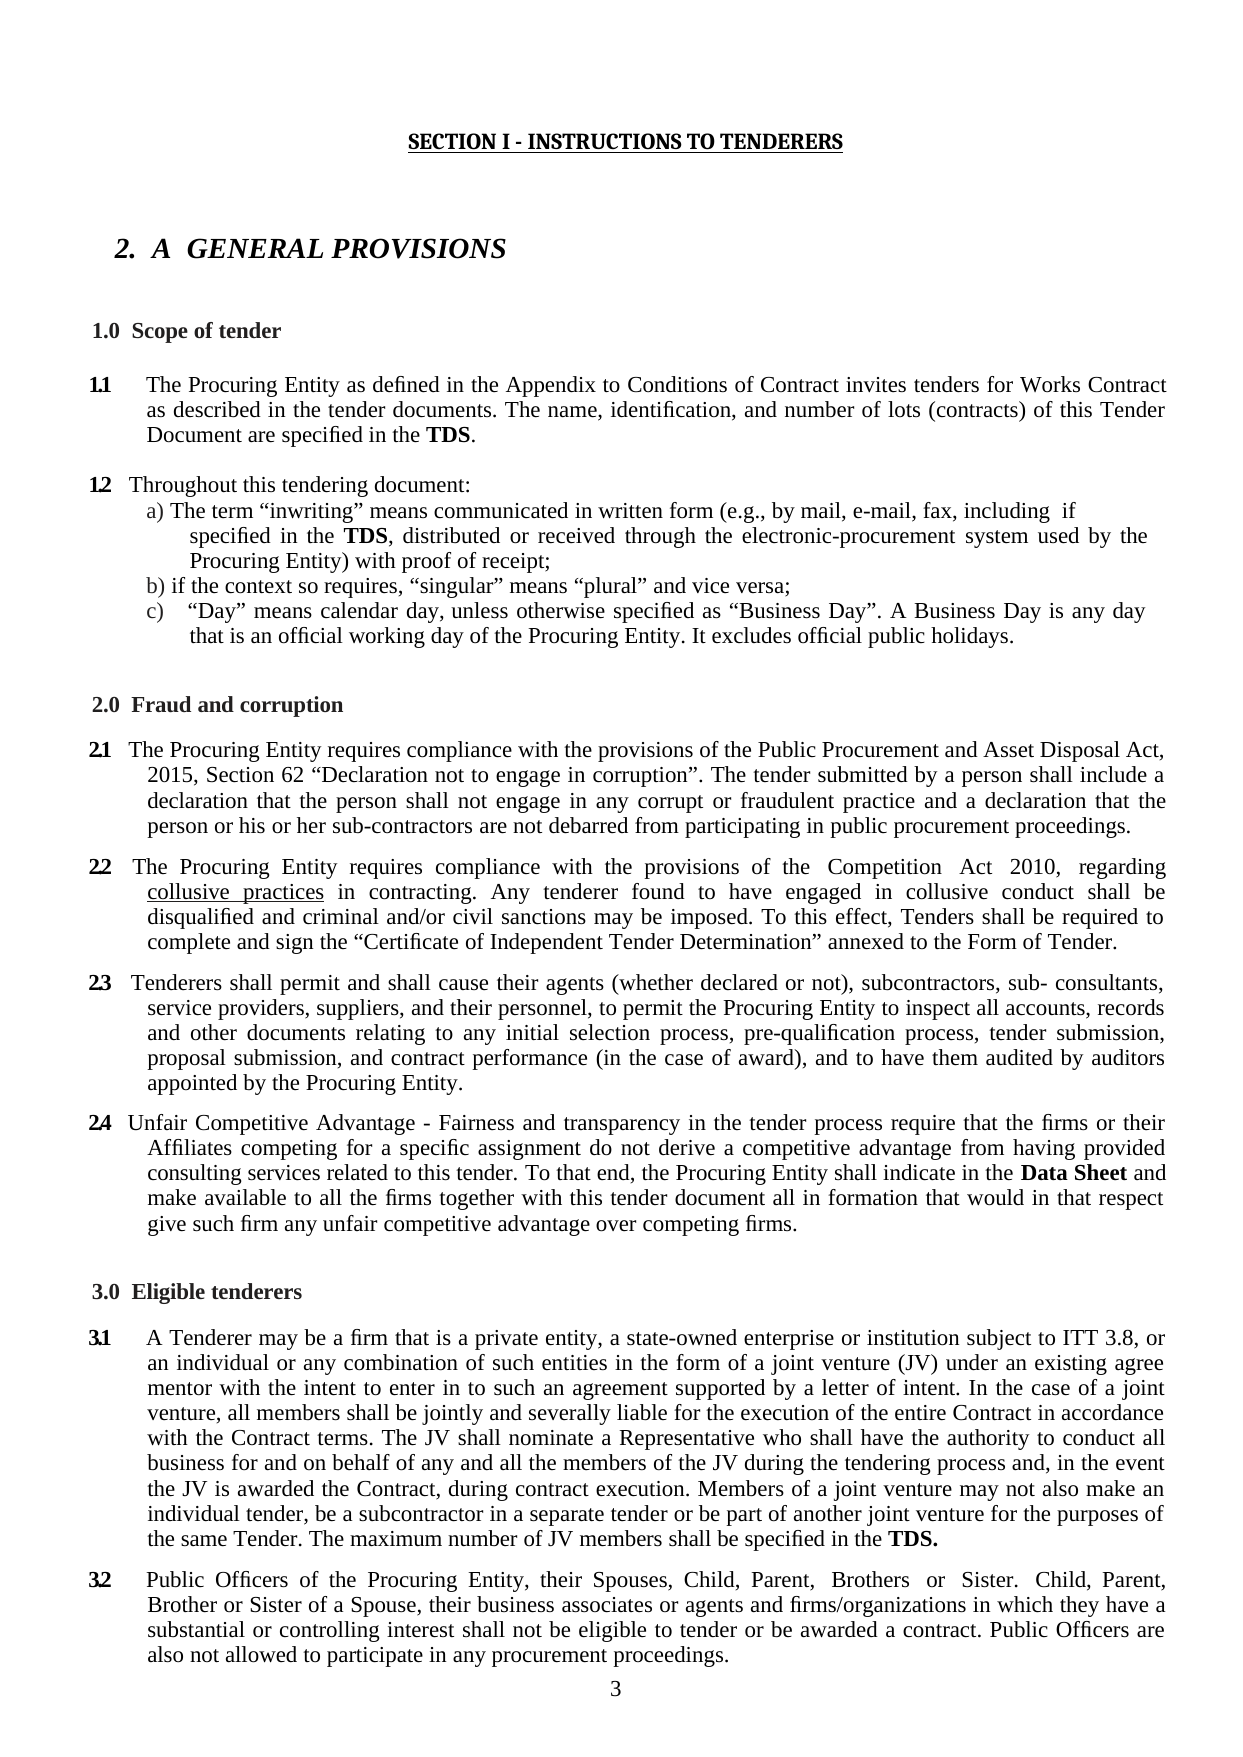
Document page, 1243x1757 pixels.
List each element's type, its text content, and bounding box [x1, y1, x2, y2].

list Public Ofﬁcers of the Procuring Entity, their Spouses, Child, Parent, Brothers or Sister. Child, Parent, Brother or Sister of a Spouse, their business associates or agents and ﬁrms/organizations in which they have a substantial or controlling interest shall not be eligible to tender or be awarded a contract. Public Ofﬁcers are also not allowed to participate in any procurement proceedings. [88, 1567, 1167, 1668]
subtitle SECTION I - INSTRUCTIONS TO TENDERERS [206, 129, 1045, 156]
list Unfair Competitive Advantage - Fairness and transparency in the tender process require that the ﬁrms or their Afﬁliates competing for a speciﬁc assignment do not derive a competitive advantage from having provided consulting services related to this tender. To that end, the Procuring Entity shall indicate in the Data Sheet and make available to all the ﬁrms together with this tender document all in formation that would in that respect give such ﬁrm any unfair competitive advantage over competing ﬁrms. [88, 1111, 1167, 1236]
subtitle 2. A GENERAL PROVISIONS [114, 231, 1213, 265]
list A Tenderer may be a ﬁrm that is a private entity, a state-owned enterprise or institution subject to ITT 3.8, or an individual or any combination of such entities in the form of a joint venture (JV) under an existing agree mentor with the intent to enter in to such an agreement supported by a letter of intent. In the case of a joint venture, all members shall be jointly and severally liable for the execution of the entire Contract in accordance with the Contract terms. The JV shall nominate a Representative who shall have the authority to conduct all business for and on behalf of any and all the members of the JV during the tendering process and, in the event the JV is awarded the Contract, during contract execution. Members of a joint venture may not also make an individual tender, be a subcontractor in a separate tender or be part of another joint venture for the purposes of the same Tender. The maximum number of JV members shall be speciﬁed in the TDS. [88, 1325, 1167, 1551]
subtitle Eligible tenderers [92, 1278, 1213, 1304]
list Throughout this tendering document: [88, 472, 1213, 498]
list The term “inwriting” means communicated in written form (e.g., by mail, e-mail, fax, including if speciﬁed in the TDS, distributed or received through the electronic-procurement system used by the Procuring Entity) with proof of receipt; [146, 498, 1152, 573]
subtitle Scope of tender [92, 317, 1213, 343]
text 3 [17, 1675, 1213, 1701]
list Tenderers shall permit and shall cause their agents (whether declared or not), subcontractors, sub- consultants, service providers, suppliers, and their personnel, to permit the Procuring Entity to inspect all accounts, records and other documents relating to any initial selection process, pre-qualiﬁcation process, tender submission, proposal submission, and contract performance (in the case of award), and to have them audited by auditors appointed by the Procuring Entity. [88, 970, 1167, 1095]
list The Procuring Entity as deﬁned in the Appendix to Conditions of Contract invites tenders for Works Contract as described in the tender documents. The name, identiﬁcation, and number of lots (contracts) of this Tender Document are speciﬁed in the TDS. [88, 372, 1167, 447]
subtitle Fraud and corruption [92, 691, 1213, 717]
list if the context so requires, “singular” means “plural” and vice versa; [146, 573, 1213, 598]
list The Procuring Entity requires compliance with the provisions of the Competition Act 2010, regarding collusive practices in contracting. Any tenderer found to have engaged in collusive conduct shall be disqualiﬁed and criminal and/or civil sanctions may be imposed. To this effect, Tenders shall be required to complete and sign the “Certiﬁcate of Independent Tender Determination” annexed to the Form of Tender. [88, 854, 1166, 955]
list The Procuring Entity requires compliance with the provisions of the Public Procurement and Asset Disposal Act, 2015, Section 62 “Declaration not to engage in corruption”. The tender submitted by a person shall include a declaration that the person shall not engage in any corrupt or fraudulent practice and a declaration that the person or his or her sub-contractors are not debarred from participating in public procurement proceedings. [88, 738, 1166, 838]
list “Day” means calendar day, unless otherwise speciﬁed as “Business Day”. A Business Day is any day that is an ofﬁcial working day of the Procuring Entity. It excludes ofﬁcial public holidays. [146, 598, 1149, 648]
